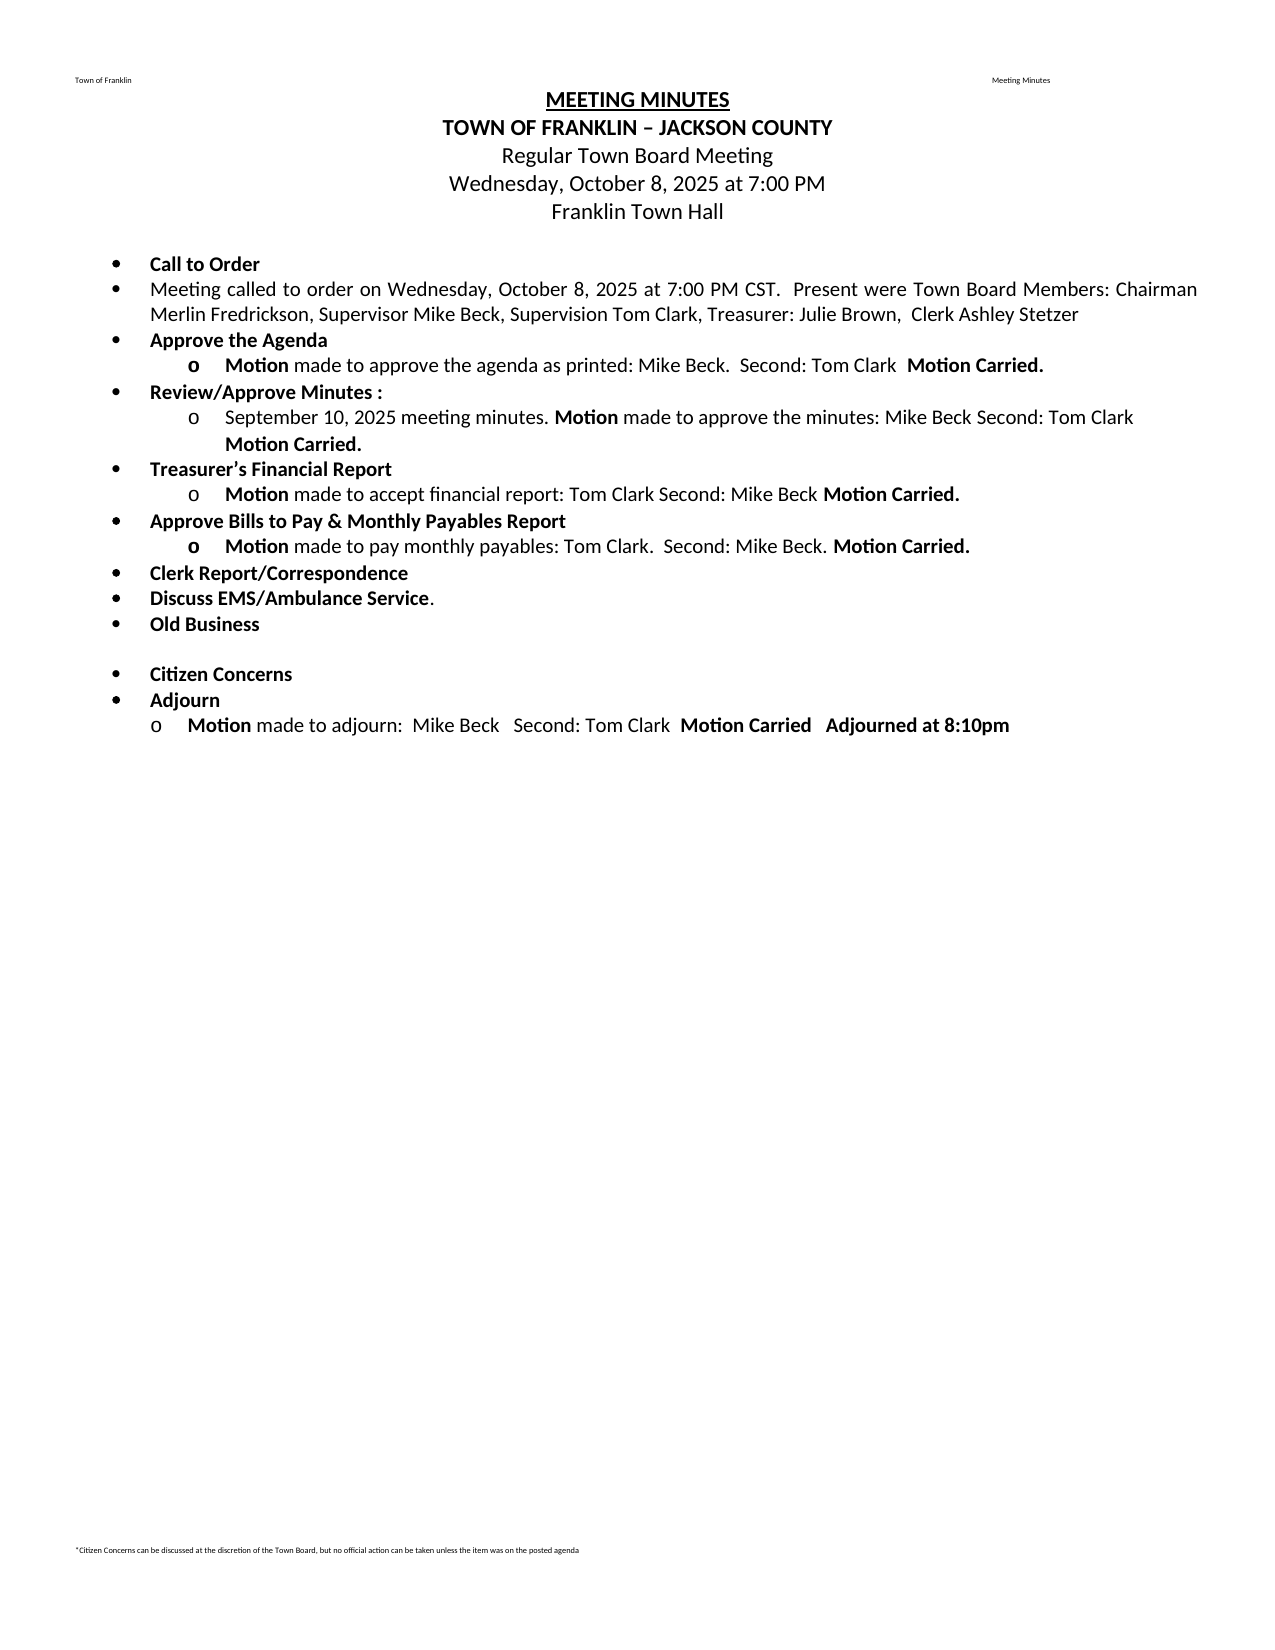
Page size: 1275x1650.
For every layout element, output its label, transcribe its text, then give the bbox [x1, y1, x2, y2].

list Motion made to approve the agenda as printed: Mike Beck. Second: Tom Clark Motion Carried. [187, 352, 1200, 379]
list Meeting called to order on Wednesday, October 8, 2025 at 7:00 PM CST. Present were Town Board Members: Chairman Merlin Fredrickson, Supervisor Mike Beck, Supervision Tom Clark, Treasurer: Julie Brown, Clerk Ashley Stetzer [112, 276, 1200, 327]
list Old Business [112, 611, 1200, 636]
list Motion made to accept financial report: Tom Clark Second: Mike Beck Motion Carried. [187, 482, 1200, 508]
list Treasurer’s Financial Report [112, 456, 1200, 482]
text MEETING MINUTES [75, 85, 1200, 113]
list Motion made to pay monthly payables: Tom Clark. Second: Mike Beck. Motion Carried. [187, 533, 1200, 560]
text Regular Town Board Meeting [75, 141, 1200, 169]
list Clerk Report/Correspondence [112, 560, 1200, 585]
list Call to Order [112, 251, 1200, 276]
list Adjourn [112, 687, 1200, 712]
list September 10, 2025 meeting minutes. Motion made to approve the minutes: Mike Beck Second: Tom Clark Motion Carried. [187, 404, 1200, 456]
list Citizen Concerns [112, 662, 1200, 687]
list Review/Approve Minutes : [112, 379, 1200, 404]
text Franklin Town Hall [75, 197, 1200, 225]
text TOWN OF FRANKLIN – JACKSON COUNTY [75, 113, 1200, 141]
list Motion made to adjourn: Mike Beck Second: Tom Clark Motion Carried Adjourned at 8:10pm [150, 712, 1200, 739]
list Discuss EMS/Ambulance Service. [112, 585, 1200, 611]
text Wednesday, October 8, 2025 at 7:00 PM [75, 169, 1200, 197]
list Approve Bills to Pay & Monthly Payables Report [112, 508, 1200, 533]
list Approve the Agenda [112, 327, 1200, 352]
